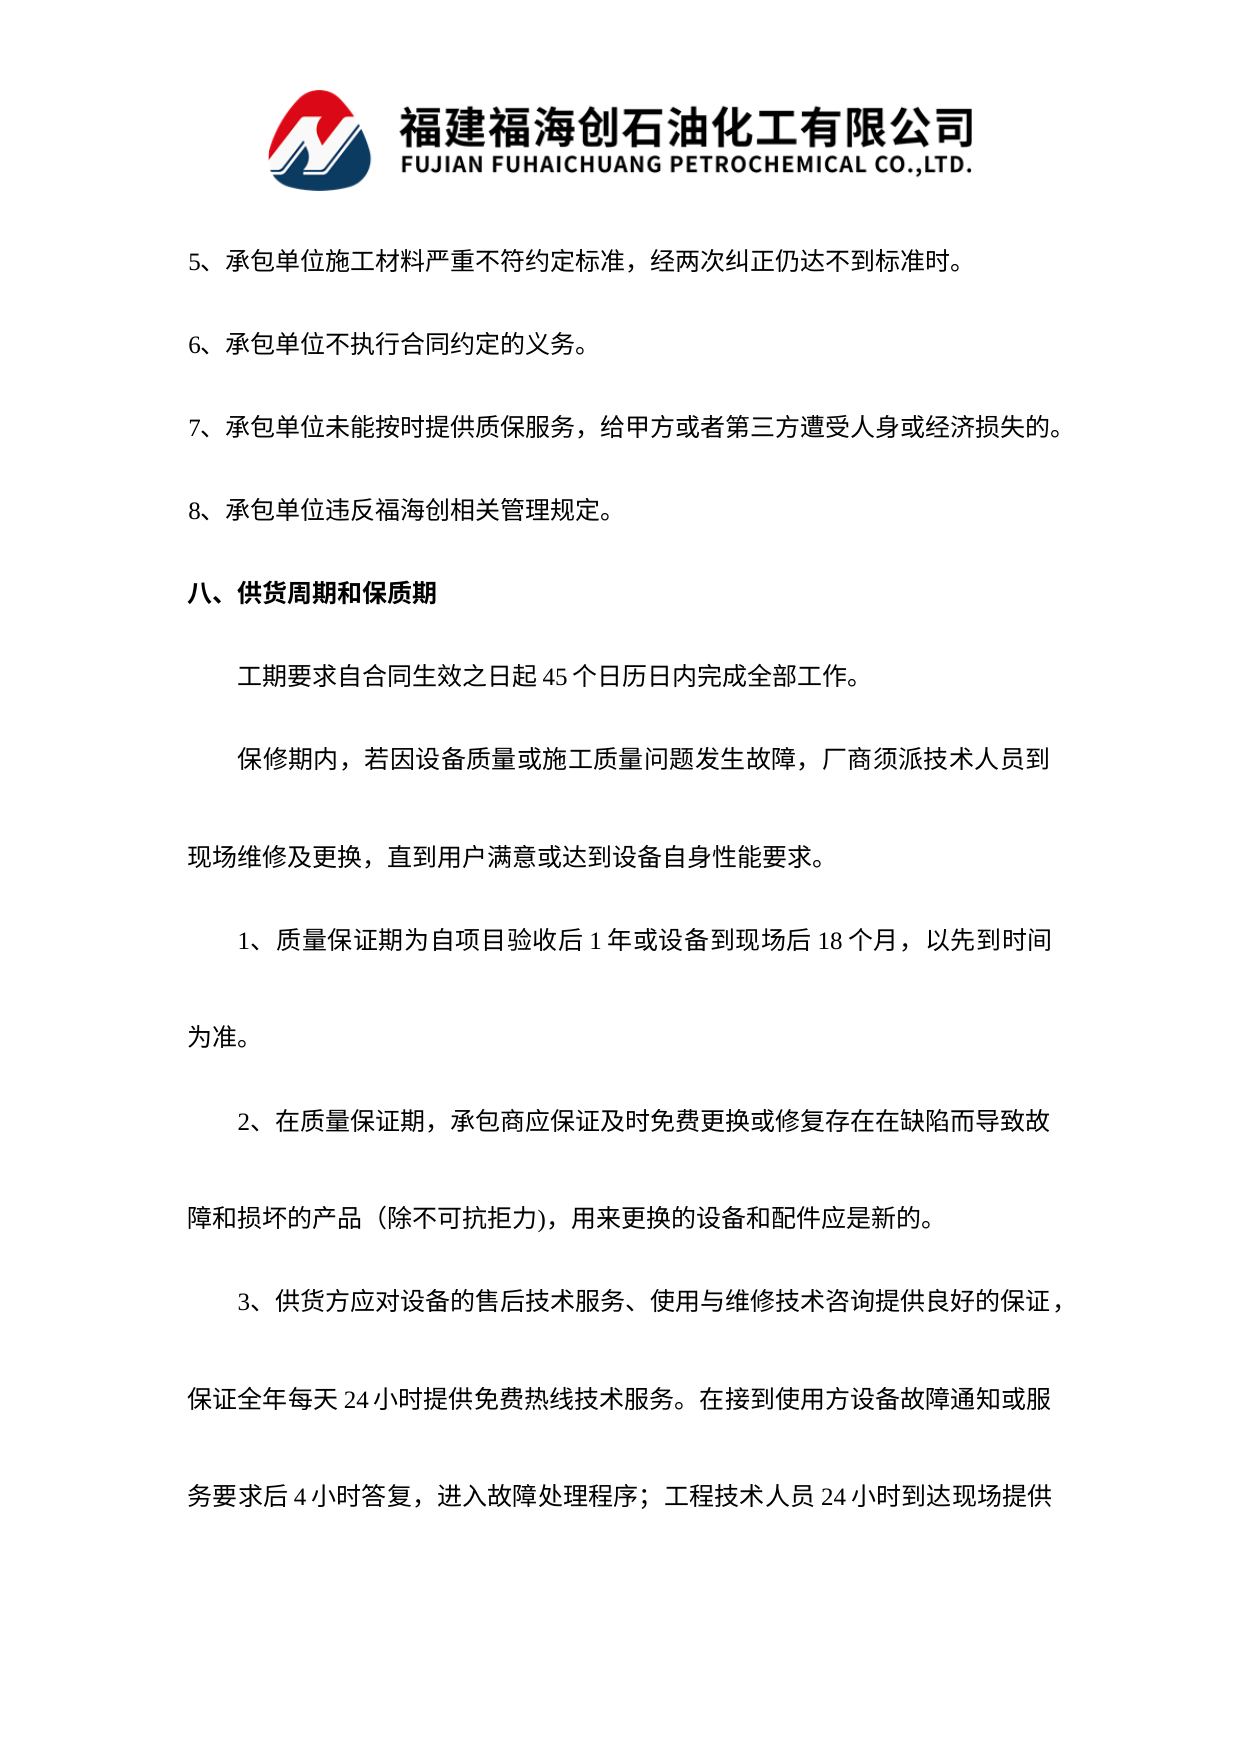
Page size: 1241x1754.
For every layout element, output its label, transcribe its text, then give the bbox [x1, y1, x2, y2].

list 7、承包单位未能按时提供质保服务，给甲方或者第三方遭受人身或经济损失的。 [188, 393, 1053, 458]
list 3、供货方应对设备的售后技术服务、使用与维修技术咨询提供良好的保证，保证全年每天24小时提供免费热线技术服务。在接到使用方设备故障通知或服务要求后4小时答复，进入故障处理程序；工程技术人员24小时到达现场提供免费现场服务。 [187, 1267, 1053, 1527]
picture [268, 90, 972, 191]
text 保修期内，若因设备质量或施工质量问题发生故障，厂商须派技术人员到现场维修及更换，直到用户满意或达到设备自身性能要求。 [187, 725, 1053, 888]
list 八、供货周期和保质期 [187, 559, 1053, 624]
list 1、质量保证期为自项目验收后1年或设备到现场后18个月，以先到时间为准。 [187, 906, 1053, 1068]
list 5、承包单位施工材料严重不符约定标准，经两次纠正仍达不到标准时。 [188, 227, 1053, 292]
list 2、在质量保证期，承包商应保证及时免费更换或修复存在在缺陷而导致故障和损坏的产品（除不可抗拒力)，用来更换的设备和配件应是新的。 [187, 1087, 1053, 1249]
list 8、承包单位违反福海创相关管理规定。 [188, 476, 1053, 541]
list 6、承包单位不执行合同约定的义务。 [188, 310, 1053, 375]
text 工期要求自合同生效之日起45个日历日内完成全部工作。 [187, 642, 1053, 707]
